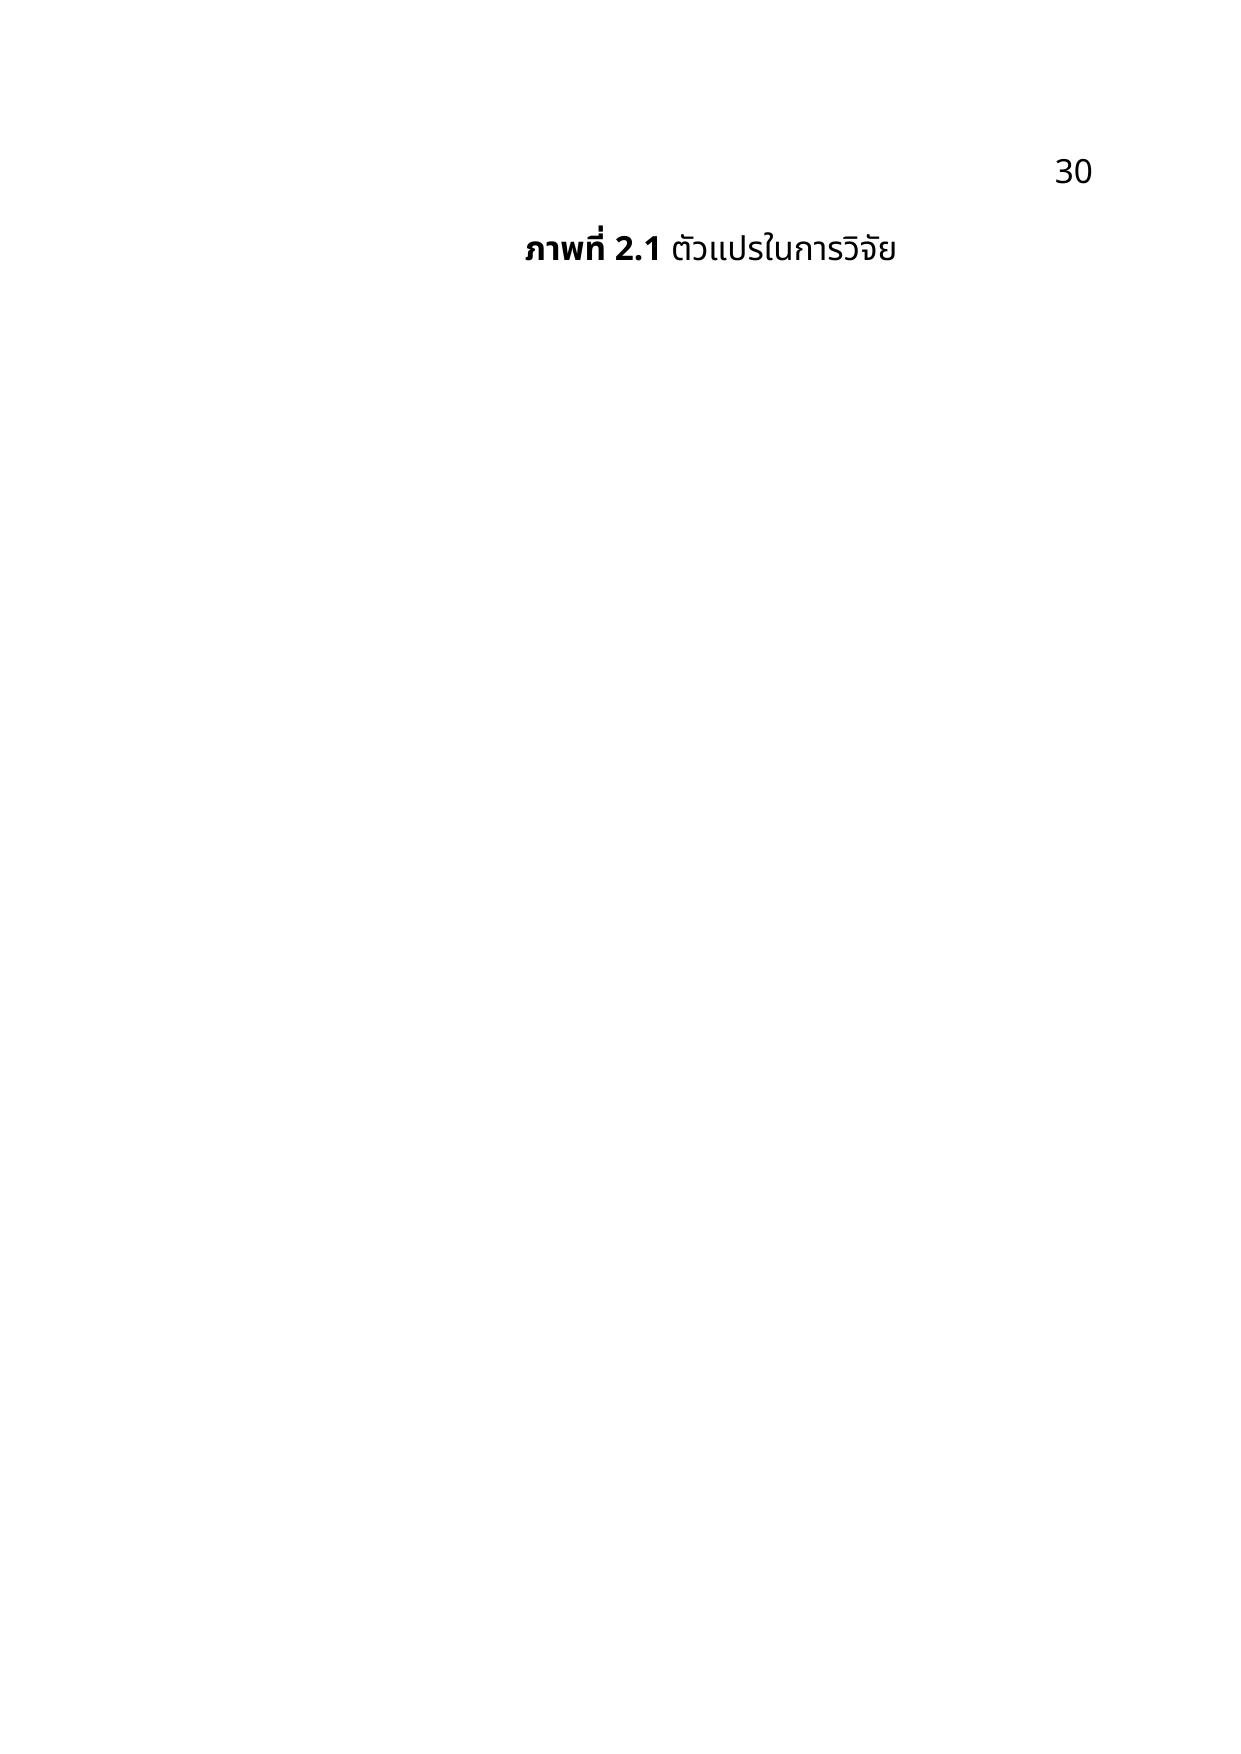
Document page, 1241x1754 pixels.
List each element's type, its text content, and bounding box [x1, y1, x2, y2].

text ภาพที่ 2.1 ตัวแปรในการวิจัย [224, 224, 1092, 275]
